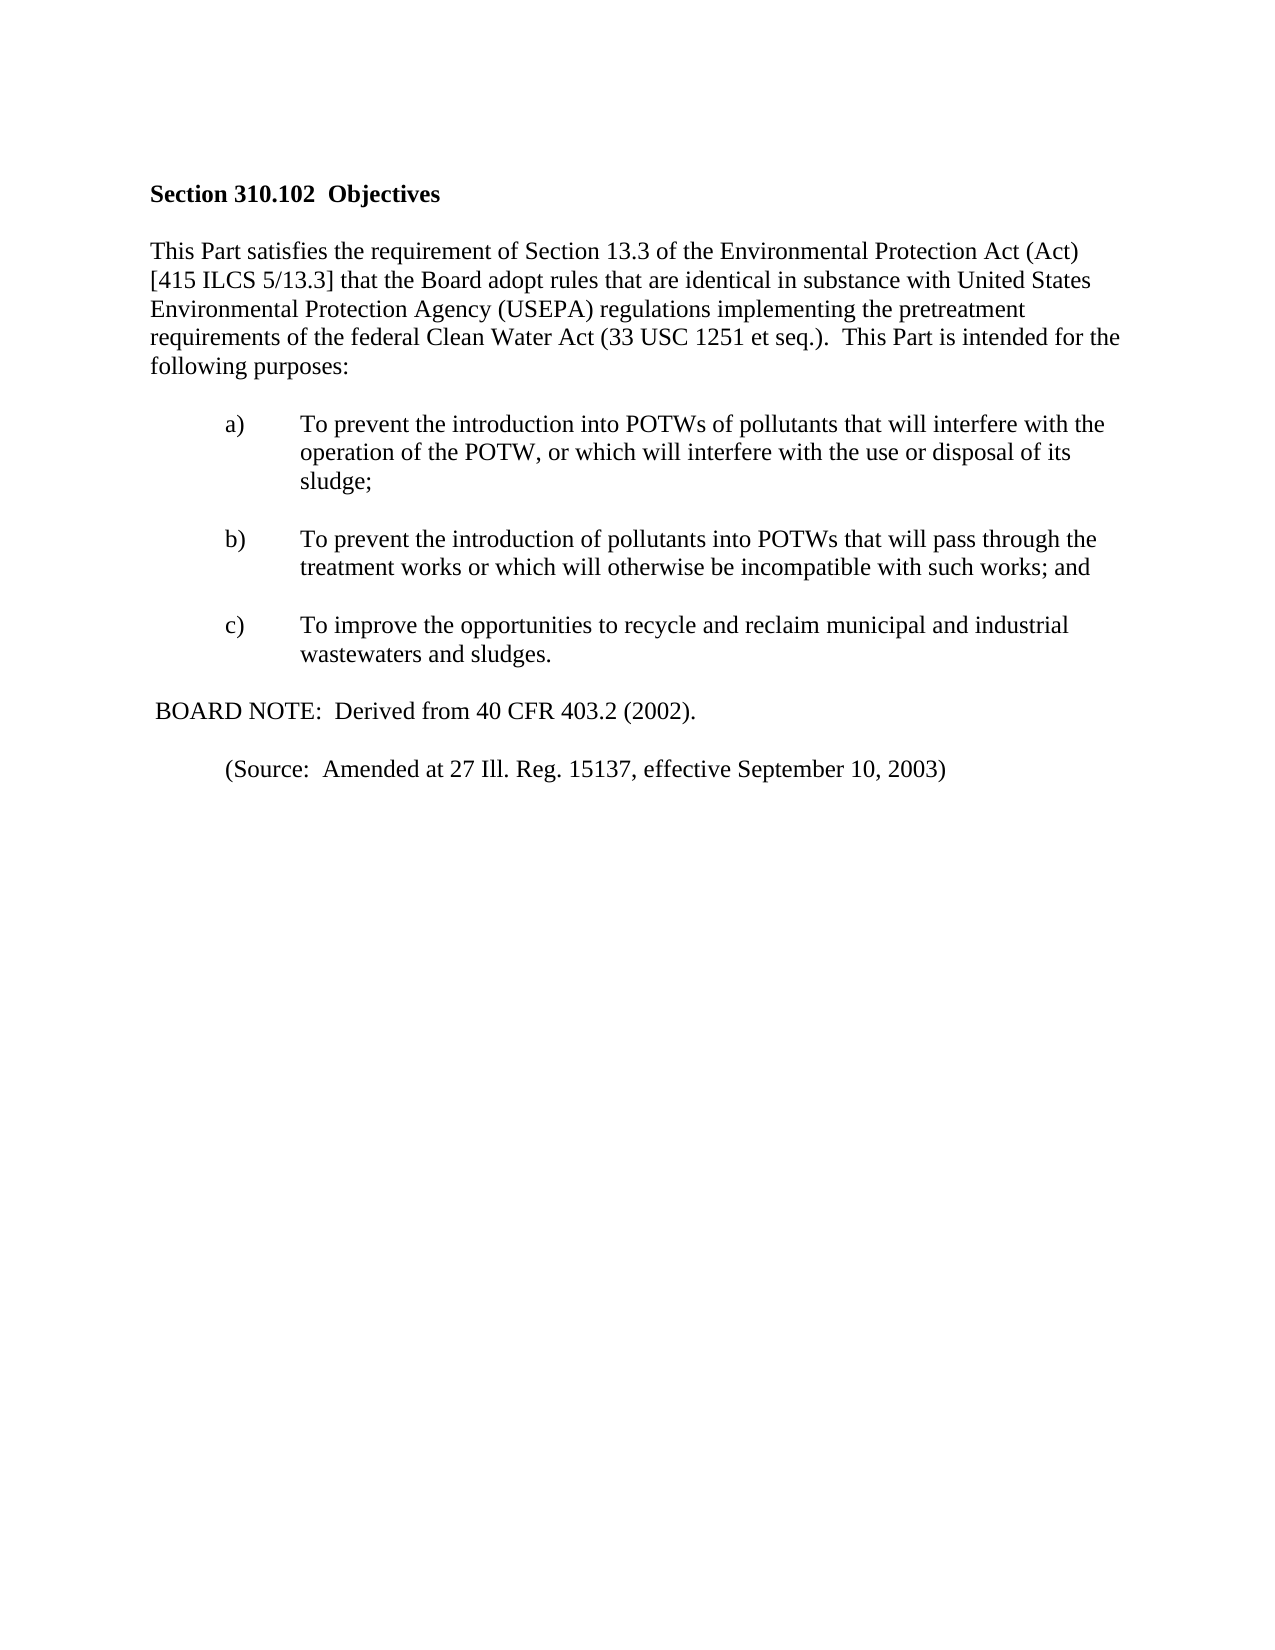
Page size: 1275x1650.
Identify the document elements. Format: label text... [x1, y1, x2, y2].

text This Part satisfies the requirement of Section 13.3 of the Environmental Protection Act (Act) [415 ILCS 5/13.3] that the Board adopt rules that are identical in substance with United States Environmental Protection Agency (USEPA) regulations implementing the pretreatment requirements of the federal Clean Water Act (33 USC 1251 et seq.). This Part is intended for the following purposes: [150, 236, 1125, 380]
text Section 310.102 Objectives [150, 179, 1125, 207]
text c) To improve the opportunities to recycle and reclaim municipal and industrial wastewaters and sludges. [225, 610, 1125, 667]
text a) To prevent the introduction into POTWs of pollutants that will interfere with the operation of the POTW, or which will interfere with the use or disposal of its sludge; [225, 409, 1125, 495]
text BOARD NOTE: Derived from 40 CFR 403.2 (2002). [153, 696, 1125, 725]
text b) To prevent the introduction of pollutants into POTWs that will pass through the treatment works or which will otherwise be incompatible with such works; and [225, 524, 1125, 581]
text (Source: Amended at 27 Ill. Reg. 15137, effective September 10, 2003) [150, 754, 1125, 782]
